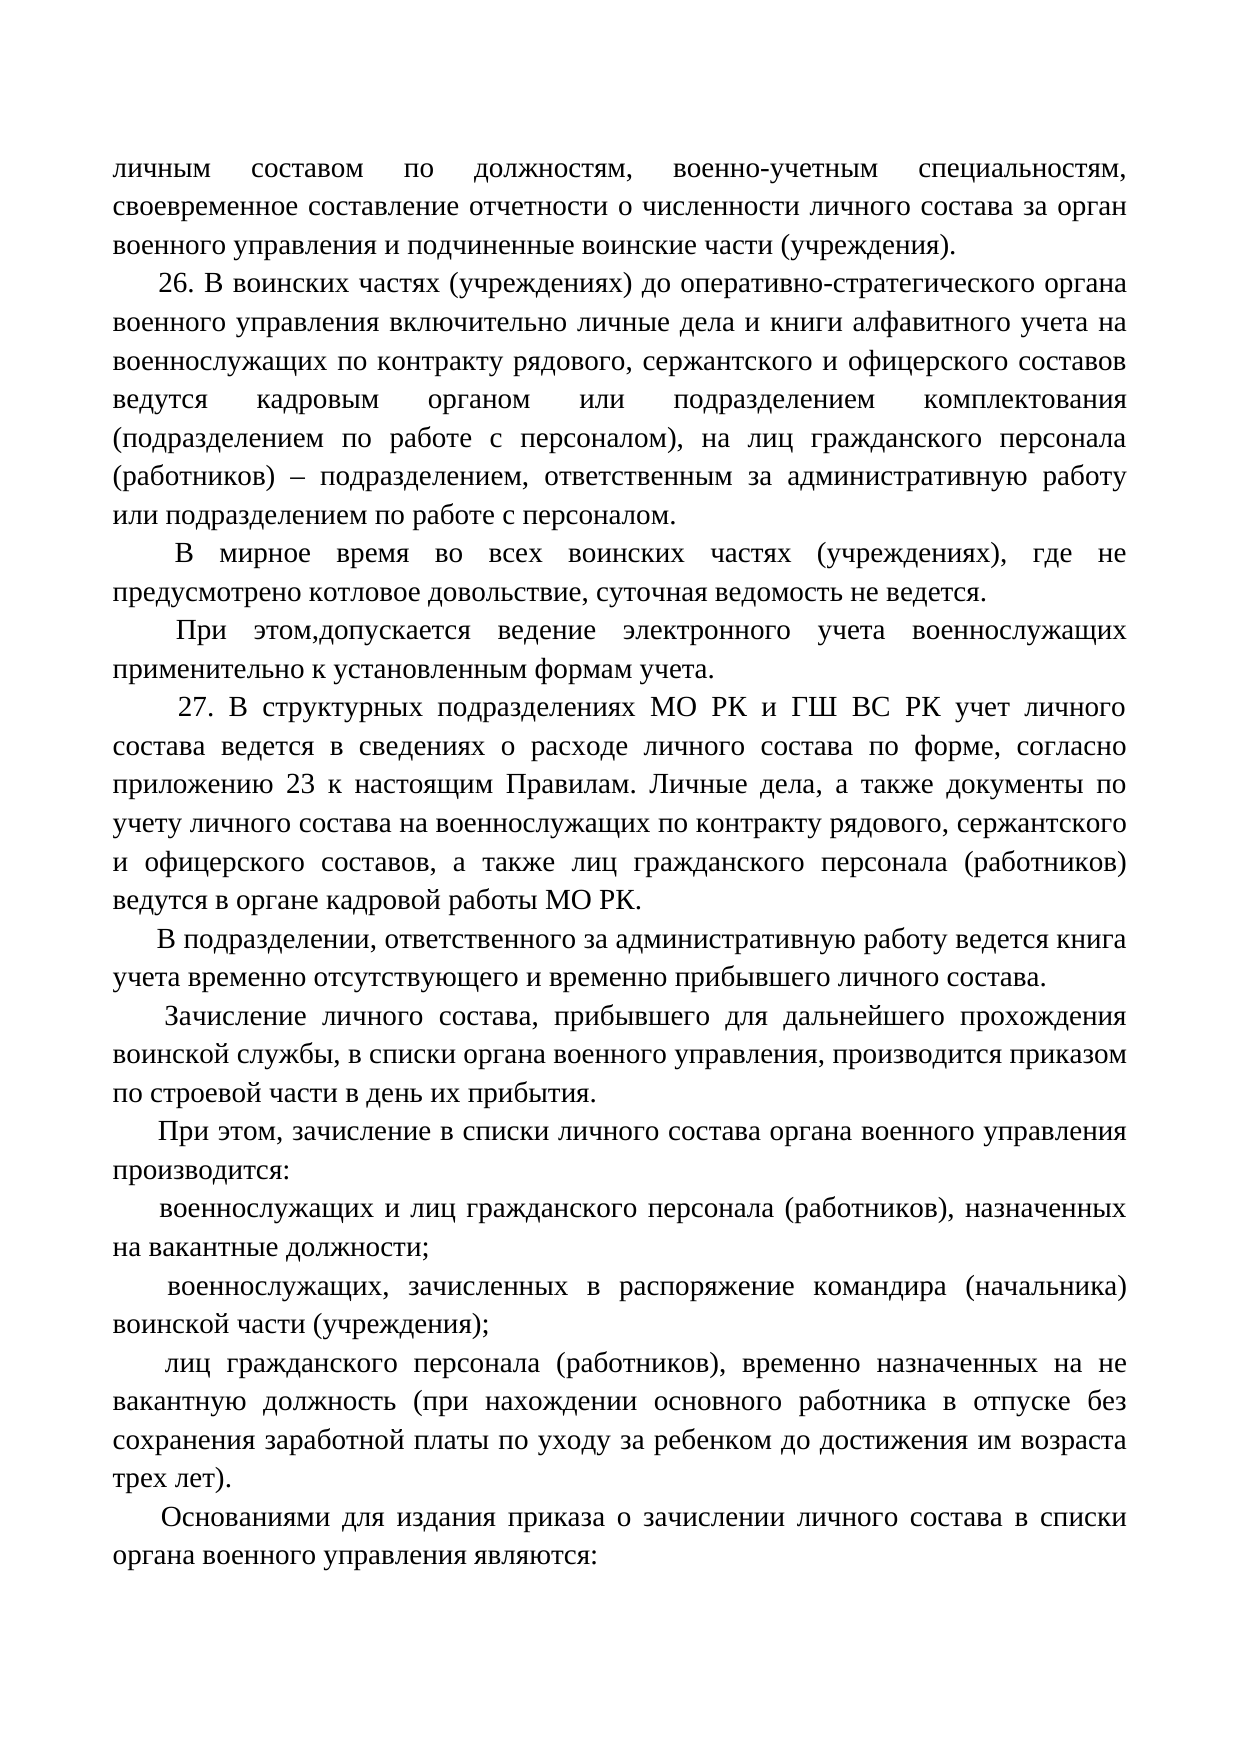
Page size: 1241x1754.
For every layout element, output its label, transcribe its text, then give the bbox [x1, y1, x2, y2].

text В подразделении, ответственного за административную работу ведется книга учета временно отсутствующего и временно прибывшего личного состава. [112, 921, 1128, 993]
text военнослужащих и лиц гражданского персонала (работников), назначенных на вакантные должности; [112, 1191, 1128, 1263]
text Основаниями для издания приказа о зачислении личного состава в списки органа военного управления являются: [112, 1499, 1128, 1571]
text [112, 150, 1128, 261]
text 27. В структурных подразделениях МО РК и ГШ ВС РК учет личного состава ведется в сведениях о расходе личного состава по форме, согласно приложению 23 к настоящим Правилам. Личные дела, а также документы по учету личного состава на военнослужащих по контракту рядового, сержантского и офицерского составов, а также лиц гражданского персонала (работников) ведутся в органе кадровой работы МО РК. [112, 689, 1128, 916]
text военнослужащих, зачисленных в распоряжение командира (начальника) воинской части (учреждения); [112, 1268, 1128, 1340]
text лиц гражданского персонала (работников), временно назначенных на не вакантную должность (при нахождении основного работника в отпуске без сохранения заработной платы по уходу за ребенком до достижения им возраста трех лет). [112, 1345, 1128, 1494]
text 26. В воинских частях (учреждениях) до оперативно-стратегического органа военного управления включительно личные дела и книги алфавитного учета на военнослужащих по контракту рядового, сержантского и офицерского составов ведутся кадровым органом или подразделением комплектования (подразделением по работе с персоналом), на лиц гражданского персонала (работников) – подразделением, ответственным за административную работу или подразделением по работе с персоналом. [112, 266, 1128, 530]
text В мирное время во всех воинских частях (учреждениях), где не предусмотрено котловое довольствие, суточная ведомость не ведется. [112, 535, 1128, 607]
text При этом, зачисление в списки личного состава органа военного управления производится: [112, 1113, 1128, 1186]
text При этом,допускается ведение электронного учета военнослужащих применительно к установленным формам учета. [112, 612, 1128, 684]
text Зачисление личного состава, прибывшего для дальнейшего прохождения воинской службы, в списки органа военного управления, производится приказом по строевой части в день их прибытия. [112, 998, 1128, 1108]
